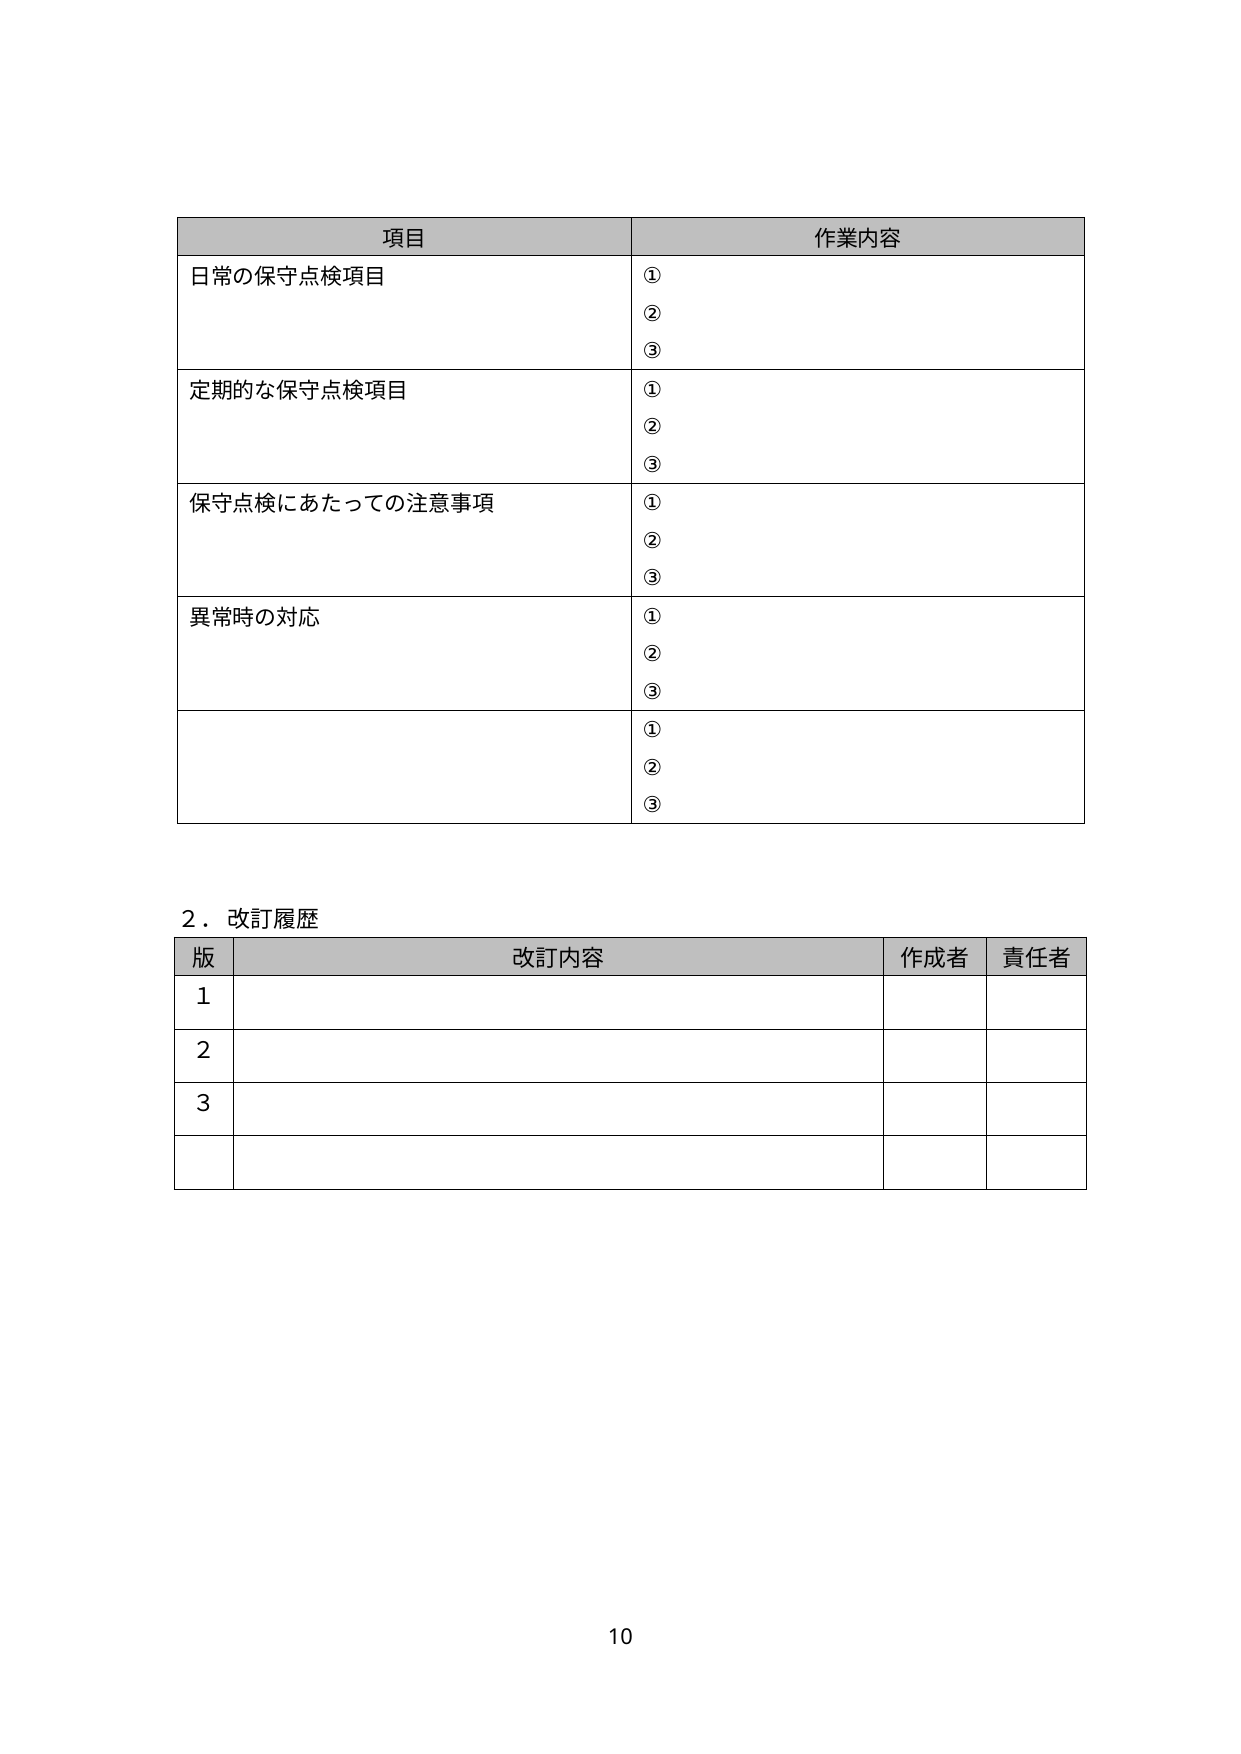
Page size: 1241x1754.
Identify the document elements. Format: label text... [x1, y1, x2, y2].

table_header 改訂内容 [234, 938, 883, 975]
table_cell [987, 1083, 1086, 1135]
table_cell [987, 1030, 1086, 1082]
table_cell 異常時の対応 [178, 597, 631, 709]
table_header 責任者 [987, 938, 1086, 975]
table_cell ① ② ③ [632, 711, 1084, 823]
table_header 作成者 [884, 938, 986, 975]
table_cell 日常の保守点検項目 [178, 256, 631, 369]
table_cell [234, 1030, 883, 1082]
table_cell [884, 1030, 986, 1082]
table_header 作業内容 [632, 218, 1084, 255]
table_cell [884, 1083, 986, 1135]
table_cell [234, 1083, 883, 1135]
table_cell １ [175, 976, 233, 1028]
table_cell [884, 1136, 986, 1189]
table_cell ２ [175, 1030, 233, 1082]
table_cell [884, 976, 986, 1028]
table_cell [987, 976, 1086, 1028]
table_cell ３ [175, 1083, 233, 1135]
table_cell ① ② ③ [632, 597, 1084, 709]
table_cell ① ② ③ [632, 484, 1084, 596]
table_cell [987, 1136, 1086, 1189]
table_header 版 [175, 938, 233, 975]
table_cell [234, 976, 883, 1028]
table_cell [234, 1136, 883, 1189]
list 改訂履歴 [177, 899, 1063, 937]
table_cell 定期的な保守点検項目 [178, 370, 631, 482]
table_cell [175, 1136, 233, 1189]
table_cell [178, 711, 631, 823]
table_cell ① ② ③ [632, 256, 1084, 369]
table_cell ① ② ③ [632, 370, 1084, 482]
table_cell 保守点検にあたっての注意事項 [178, 484, 631, 596]
table_header 項目 [178, 218, 631, 255]
